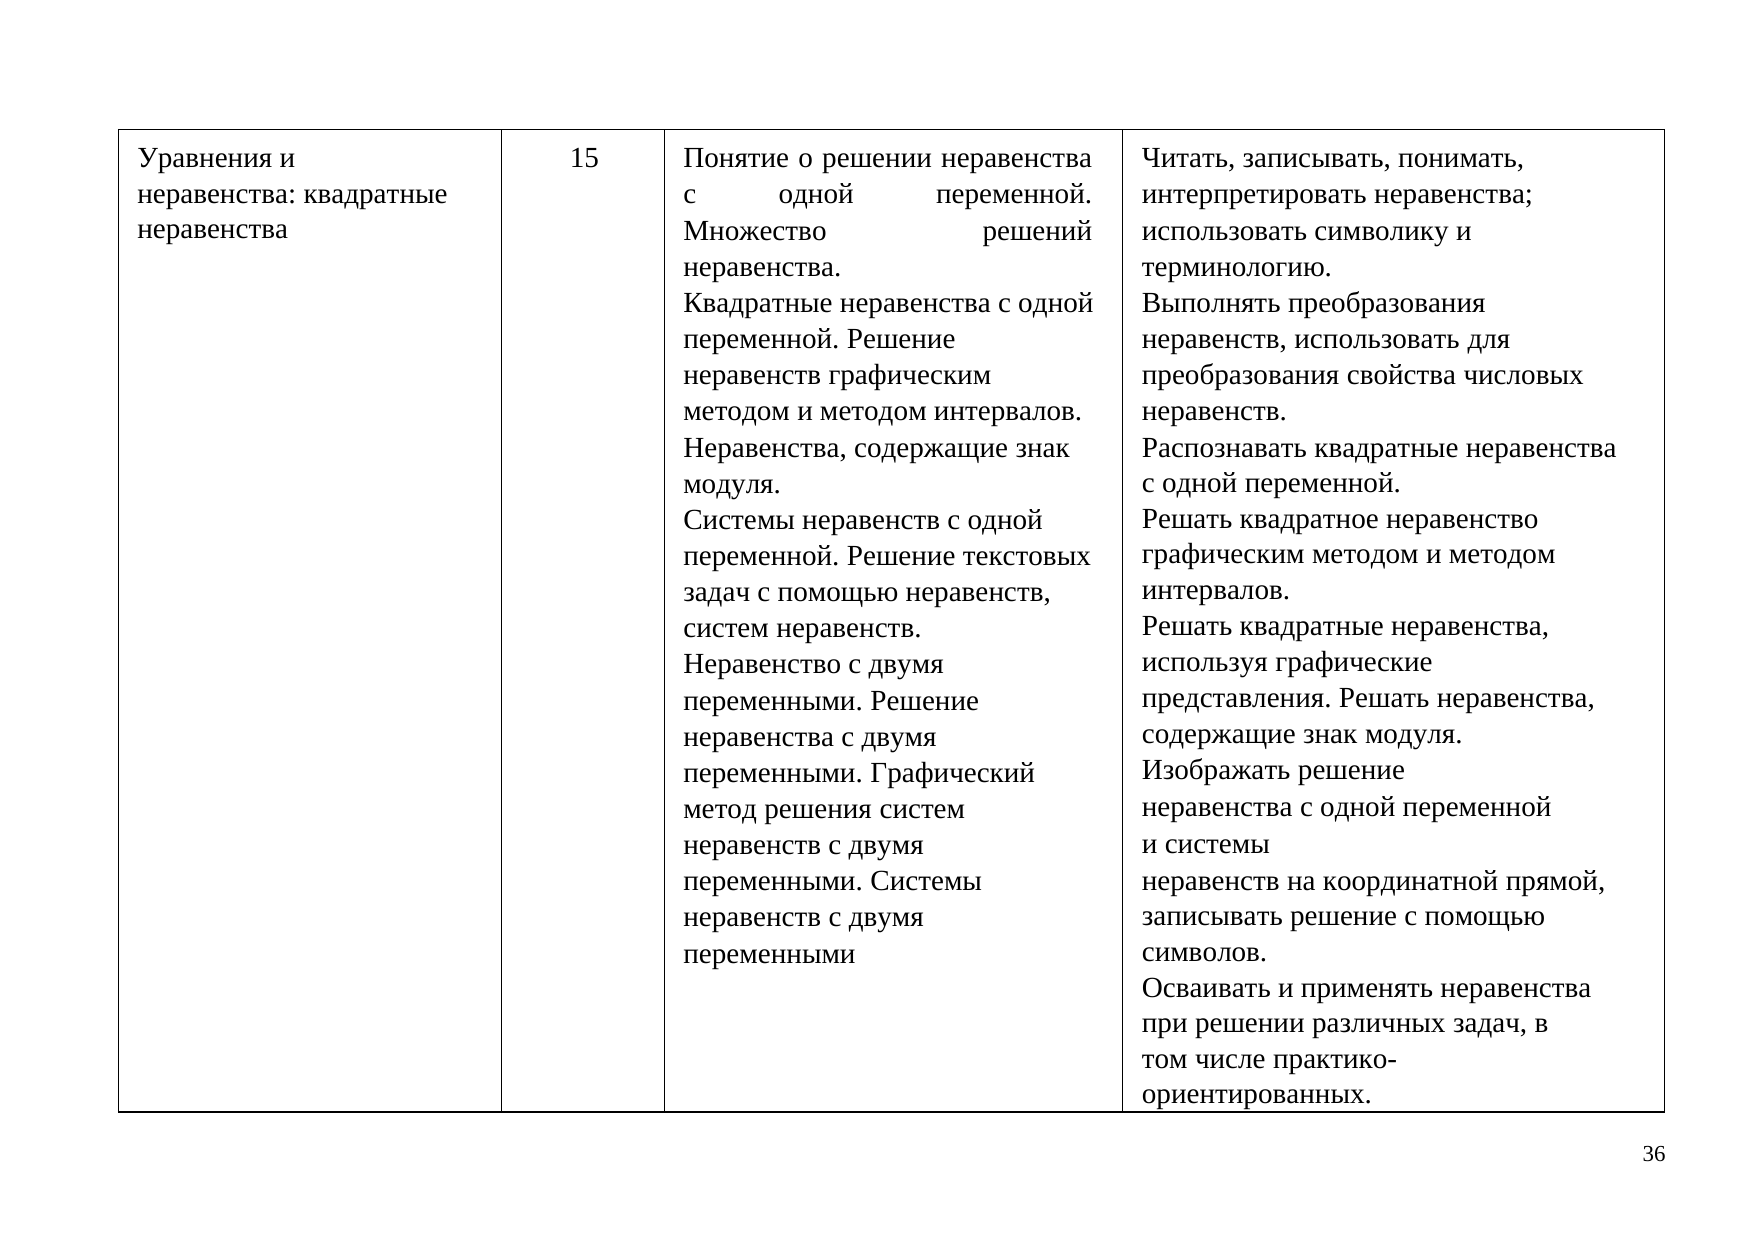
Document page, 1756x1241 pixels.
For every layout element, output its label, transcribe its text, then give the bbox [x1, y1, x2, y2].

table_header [1123, 130, 1664, 1111]
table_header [665, 130, 1122, 1111]
table_header 15 [502, 130, 664, 1111]
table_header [119, 130, 501, 1111]
